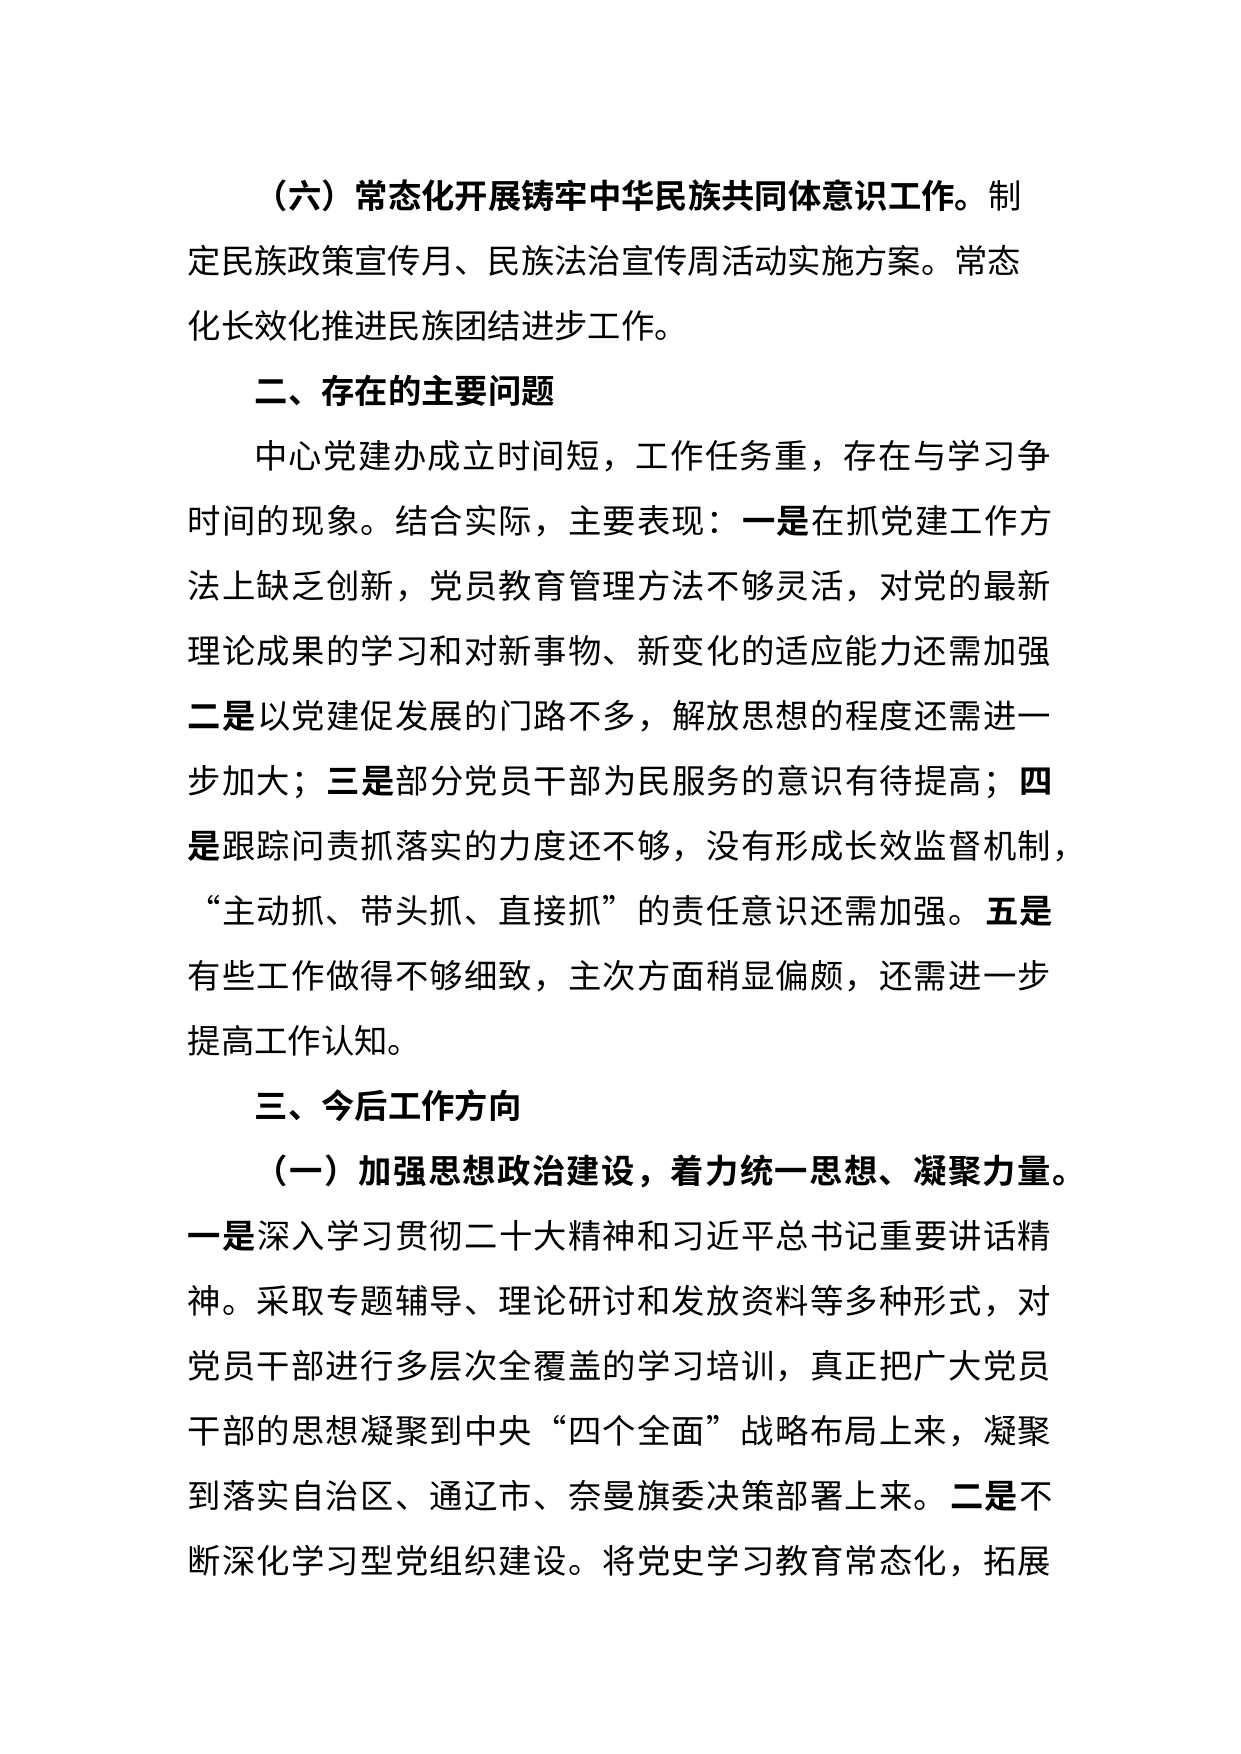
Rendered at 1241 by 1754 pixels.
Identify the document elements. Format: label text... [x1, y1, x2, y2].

text 三、今后工作方向 [187, 1072, 1053, 1137]
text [187, 1137, 1053, 1592]
text 二、存在的主要问题 [187, 357, 1053, 422]
text （六）常态化开展铸牢中华民族共同体意识工作。制定民族政策宣传月、民族法治宣传周活动实施方案。常态化长效化推进民族团结进步工作。 [187, 162, 1053, 357]
text 中心党建办成立时间短，工作任务重，存在与学习争时间的现象。结合实际，主要表现：一是在抓党建工作方法上缺乏创新，党员教育管理方法不够灵活，对党的最新理论成果的学习和对新事物、新变化的适应能力还需加强；二是以党建促发展的门路不多，解放思想的程度还需进一步加大；三是部分党员干部为民服务的意识有待提高；四是跟踪问责抓落实的力度还不够，没有形成长效监督机制，“主动抓、带头抓、直接抓”的责任意识还需加强。五是有些工作做得不够细致，主次方面稍显偏颇，还需进一步提高工作认知。 [187, 422, 1053, 1072]
